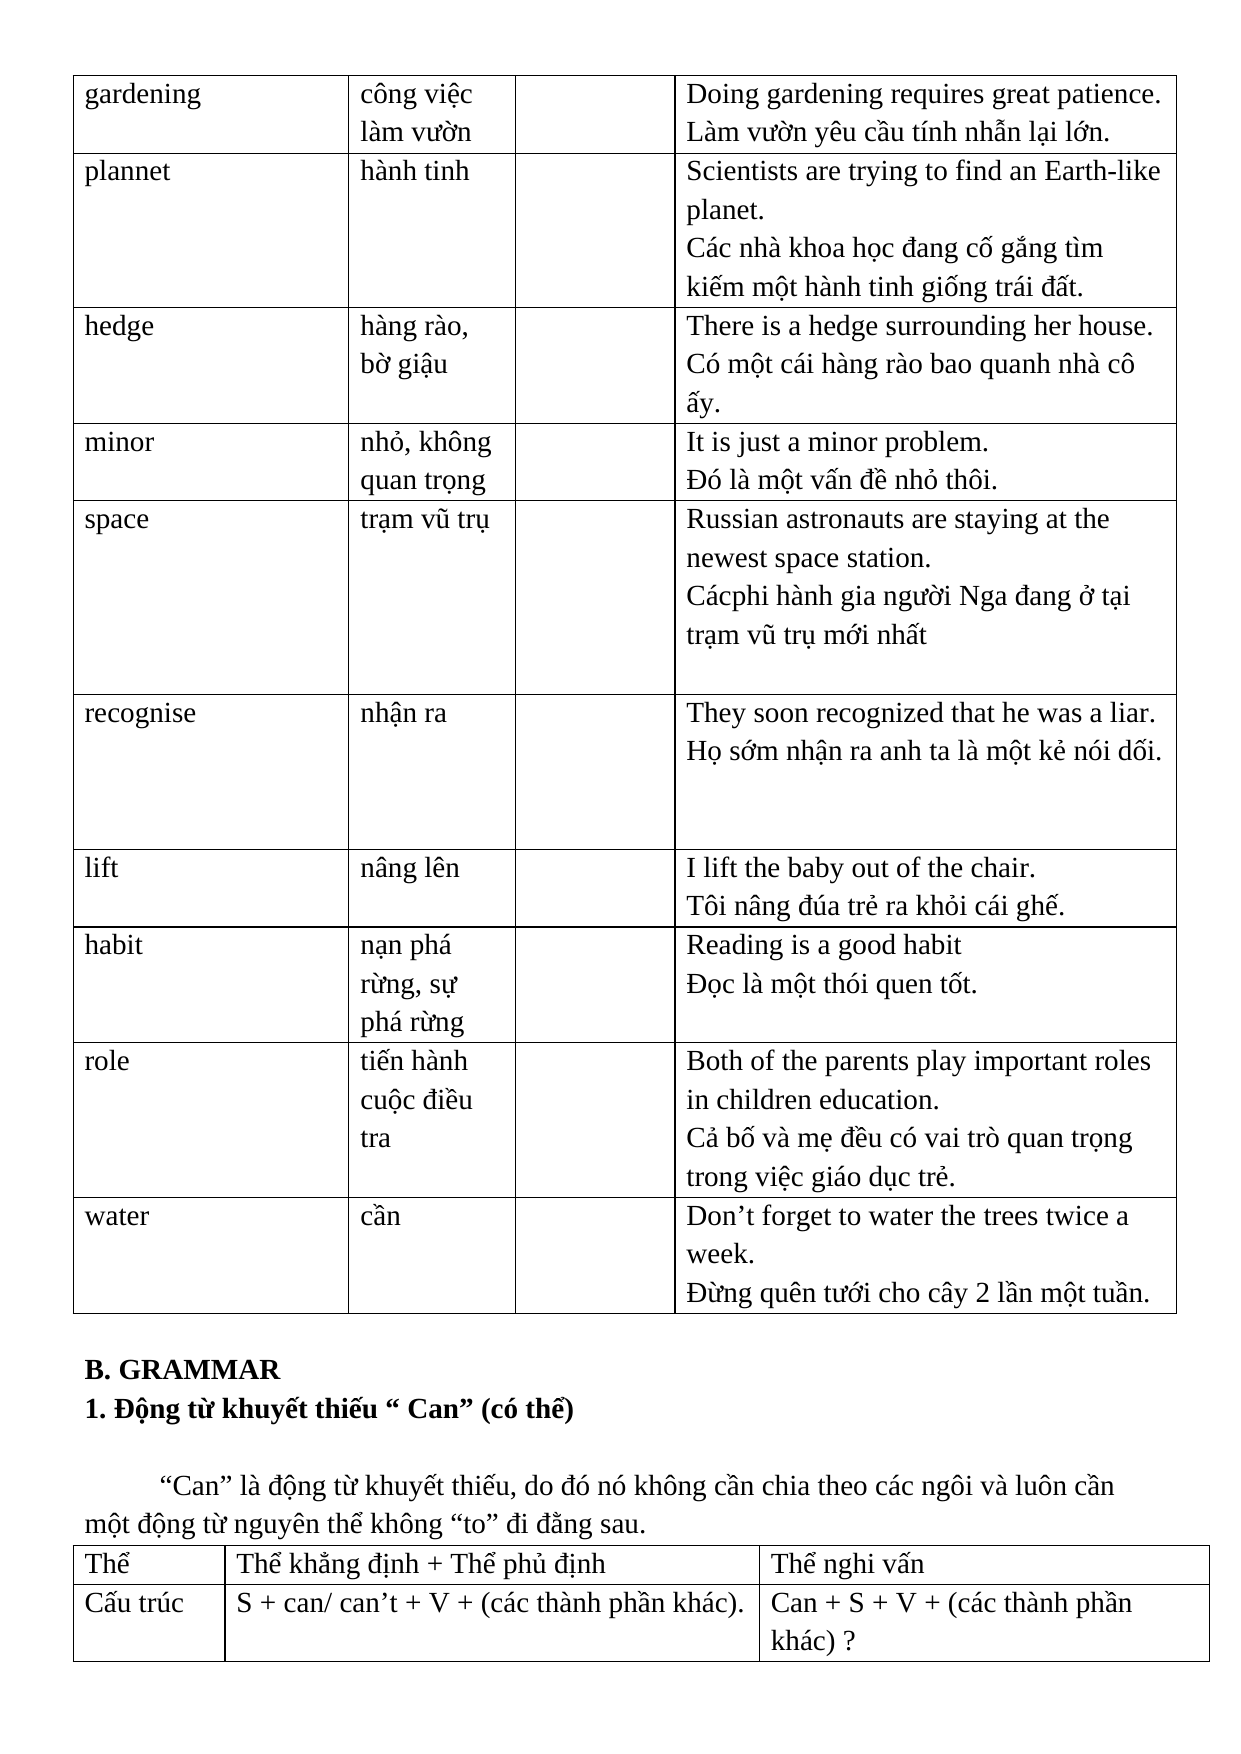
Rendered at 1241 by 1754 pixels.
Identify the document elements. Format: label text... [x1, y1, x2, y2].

table_cell [516, 1198, 674, 1313]
table_cell minor [74, 424, 348, 500]
table_cell [516, 154, 674, 307]
table_cell [516, 308, 674, 423]
table_cell tiến hành cuộc điều tra [349, 1043, 515, 1197]
table_cell nâng lên [349, 850, 515, 926]
table_cell [516, 424, 674, 500]
table_cell [516, 1043, 674, 1197]
table_cell water [74, 1198, 348, 1313]
table_cell Doing gardening requires great patience. Làm vườn yêu cầu tính nhẫn lại lớn. [676, 76, 1176, 152]
table_cell hành tinh [349, 154, 515, 307]
table_cell plannet [74, 154, 348, 307]
table_cell [516, 850, 674, 926]
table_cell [226, 1585, 759, 1661]
text B. GRAMMAR [84, 1352, 1165, 1386]
table_cell It is just a minor problem. Đó là một vấn đề nhỏ thôi. [676, 424, 1176, 500]
table_cell trạm vũ trụ [349, 501, 515, 694]
table_cell Russian astronauts are staying at the newest space station. Cácphi hành gia người Nga đang ở tại trạm vũ trụ mới nhất [676, 501, 1176, 694]
table_cell công việc làm vườn [349, 76, 515, 152]
table_cell nạn phá rừng, sự phá rừng [349, 928, 515, 1042]
table_cell Both of the parents play important roles in children education. Cả bố và mẹ đều có vai trò quan trọng trong việc giáo dục trẻ. [676, 1043, 1176, 1197]
table_cell cần [349, 1198, 515, 1313]
table_cell [516, 695, 674, 849]
table_cell habit [74, 928, 348, 1042]
table_cell role [74, 1043, 348, 1197]
table_cell There is a hedge surrounding her house. Có một cái hàng rào bao quanh nhà cô ấy. [676, 308, 1176, 423]
table_cell lift [74, 850, 348, 926]
table_cell Scientists are trying to find an Earth-like planet. Các nhà khoa học đang cố gắng tìm kiếm một hành tinh giống trái đất. [676, 154, 1176, 307]
table_cell gardening [74, 76, 348, 152]
text “Can” là động từ khuyết thiếu, do đó nó không cần chia theo các ngôi và luôn cần một động từ nguyên thể không “to” đi đằng sau. [84, 1468, 1165, 1540]
table_cell hedge [74, 308, 348, 423]
table_cell recognise [74, 695, 348, 849]
table_cell I lift the baby out of the chair. Tôi nâng đúa trẻ ra khỏi cái ghế. [676, 850, 1176, 926]
table_cell Reading is a good habit Đọc là một thói quen tốt. [676, 928, 1176, 1042]
table_cell [516, 928, 674, 1042]
text 1. Động từ khuyết thiếu “ Can” (có thể) [84, 1391, 1165, 1424]
table_cell nhận ra [349, 695, 515, 849]
table_header Thể nghi vấn [760, 1546, 1209, 1584]
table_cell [760, 1585, 1209, 1661]
table_cell [516, 501, 674, 694]
table_header Thể [74, 1546, 224, 1584]
table_header Thể khẳng định + Thể phủ định [226, 1546, 759, 1584]
table_cell They soon recognized that he was a liar. Họ sớm nhận ra anh ta là một kẻ nói dối. [676, 695, 1176, 849]
table_cell [516, 76, 674, 152]
table_cell nhỏ, không quan trọng [349, 424, 515, 500]
table_cell Cấu trúc [74, 1585, 224, 1661]
table_cell space [74, 501, 348, 694]
table_cell Don’t forget to water the trees twice a week. Đừng quên tưới cho cây 2 lần một tuần. [676, 1198, 1176, 1313]
table_cell hàng rào, bờ giậu [349, 308, 515, 423]
